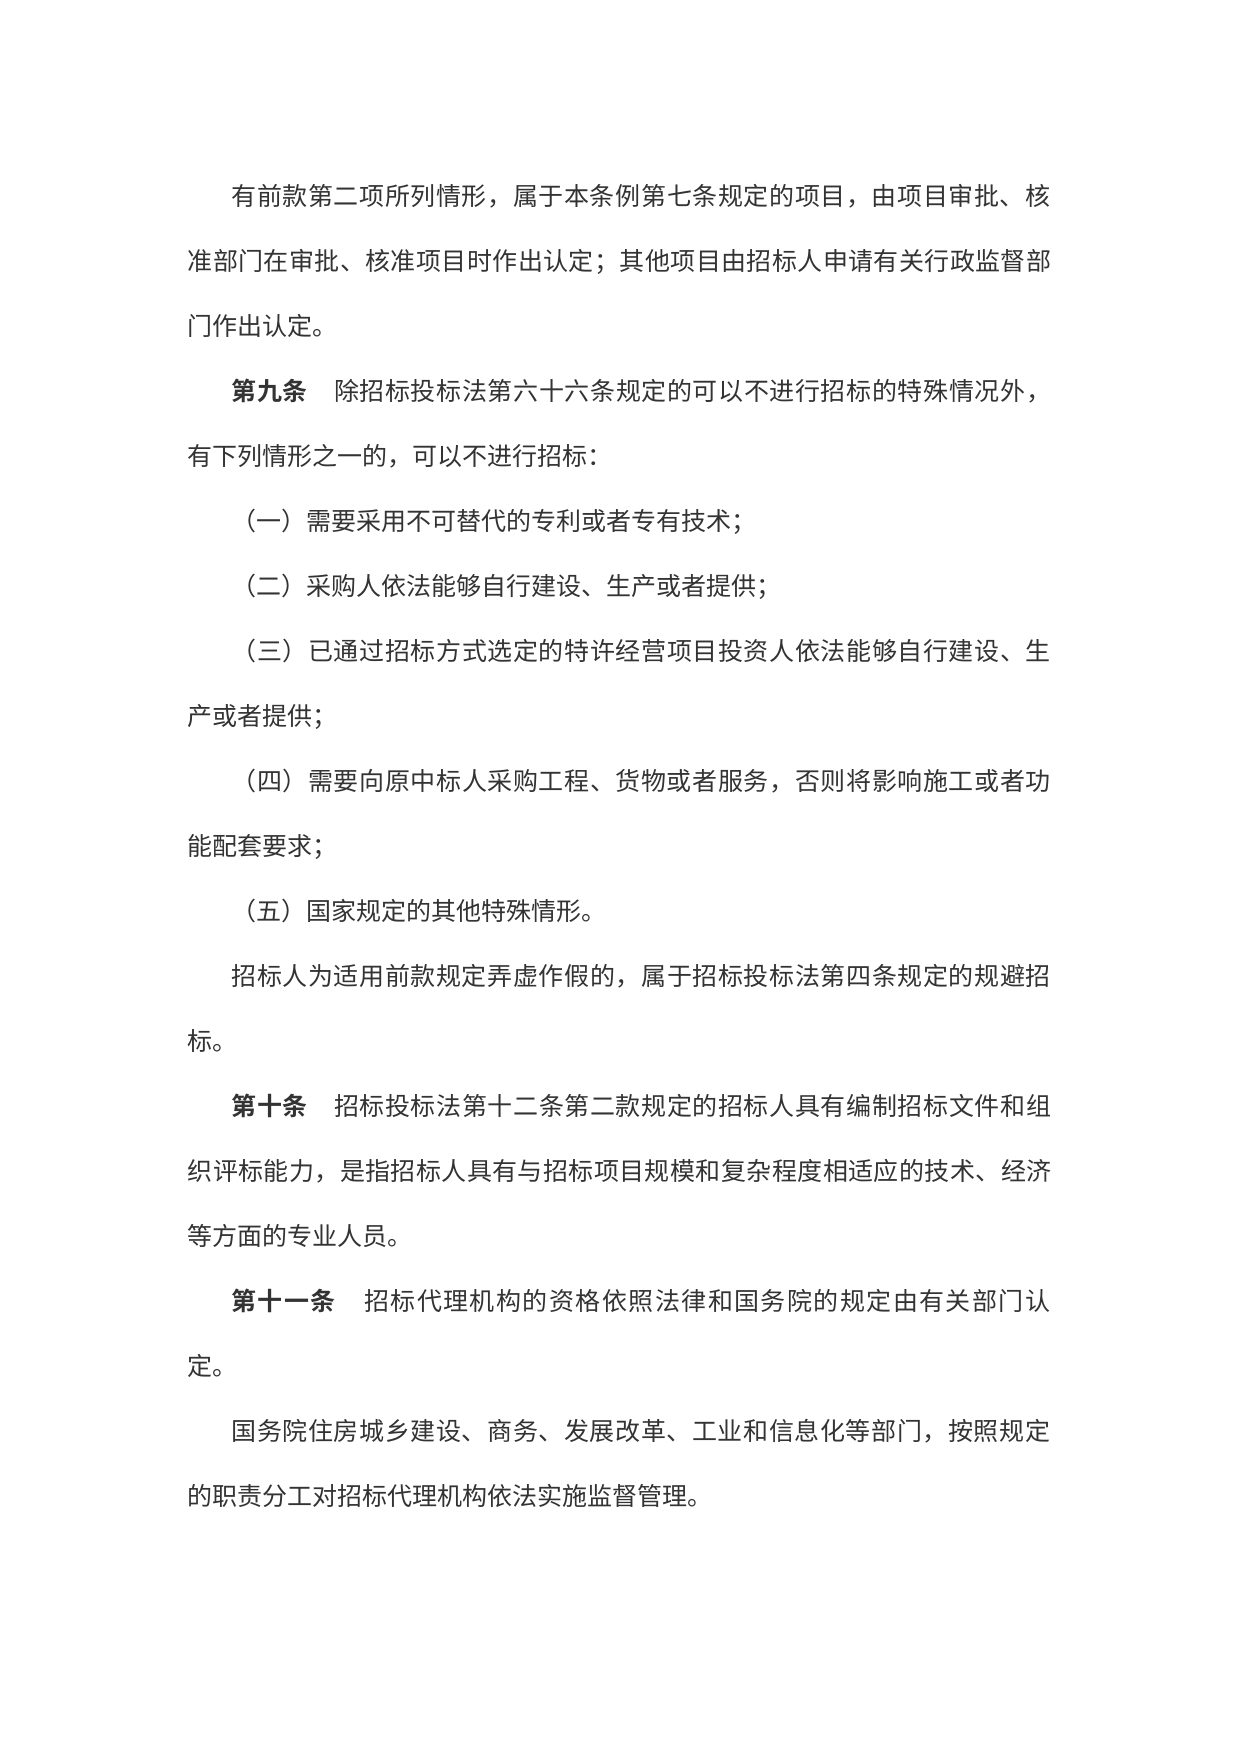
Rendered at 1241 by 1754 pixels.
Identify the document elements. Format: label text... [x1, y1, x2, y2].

text 第十一条 招标代理机构的资格依照法律和国务院的规定由有关部门认定。 [187, 1267, 1053, 1397]
text （五）国家规定的其他特殊情形。 [187, 877, 1053, 942]
text 有前款第二项所列情形，属于本条例第七条规定的项目，由项目审批、核准部门在审批、核准项目时作出认定；其他项目由招标人申请有关行政监督部门作出认定。 [187, 162, 1053, 357]
text 第十条 招标投标法第十二条第二款规定的招标人具有编制招标文件和组织评标能力，是指招标人具有与招标项目规模和复杂程度相适应的技术、经济等方面的专业人员。 [187, 1072, 1053, 1267]
text 国务院住房城乡建设、商务、发展改革、工业和信息化等部门，按照规定的职责分工对招标代理机构依法实施监督管理。 [187, 1397, 1053, 1527]
text （三）已通过招标方式选定的特许经营项目投资人依法能够自行建设、生产或者提供； [187, 617, 1053, 747]
text 第九条 除招标投标法第六十六条规定的可以不进行招标的特殊情况外，有下列情形之一的，可以不进行招标： [187, 357, 1053, 487]
text 招标人为适用前款规定弄虚作假的，属于招标投标法第四条规定的规避招标。 [187, 942, 1053, 1072]
text （二）采购人依法能够自行建设、生产或者提供； [187, 552, 1053, 617]
text （一）需要采用不可替代的专利或者专有技术； [187, 487, 1053, 552]
text （四）需要向原中标人采购工程、货物或者服务，否则将影响施工或者功能配套要求； [187, 747, 1053, 877]
